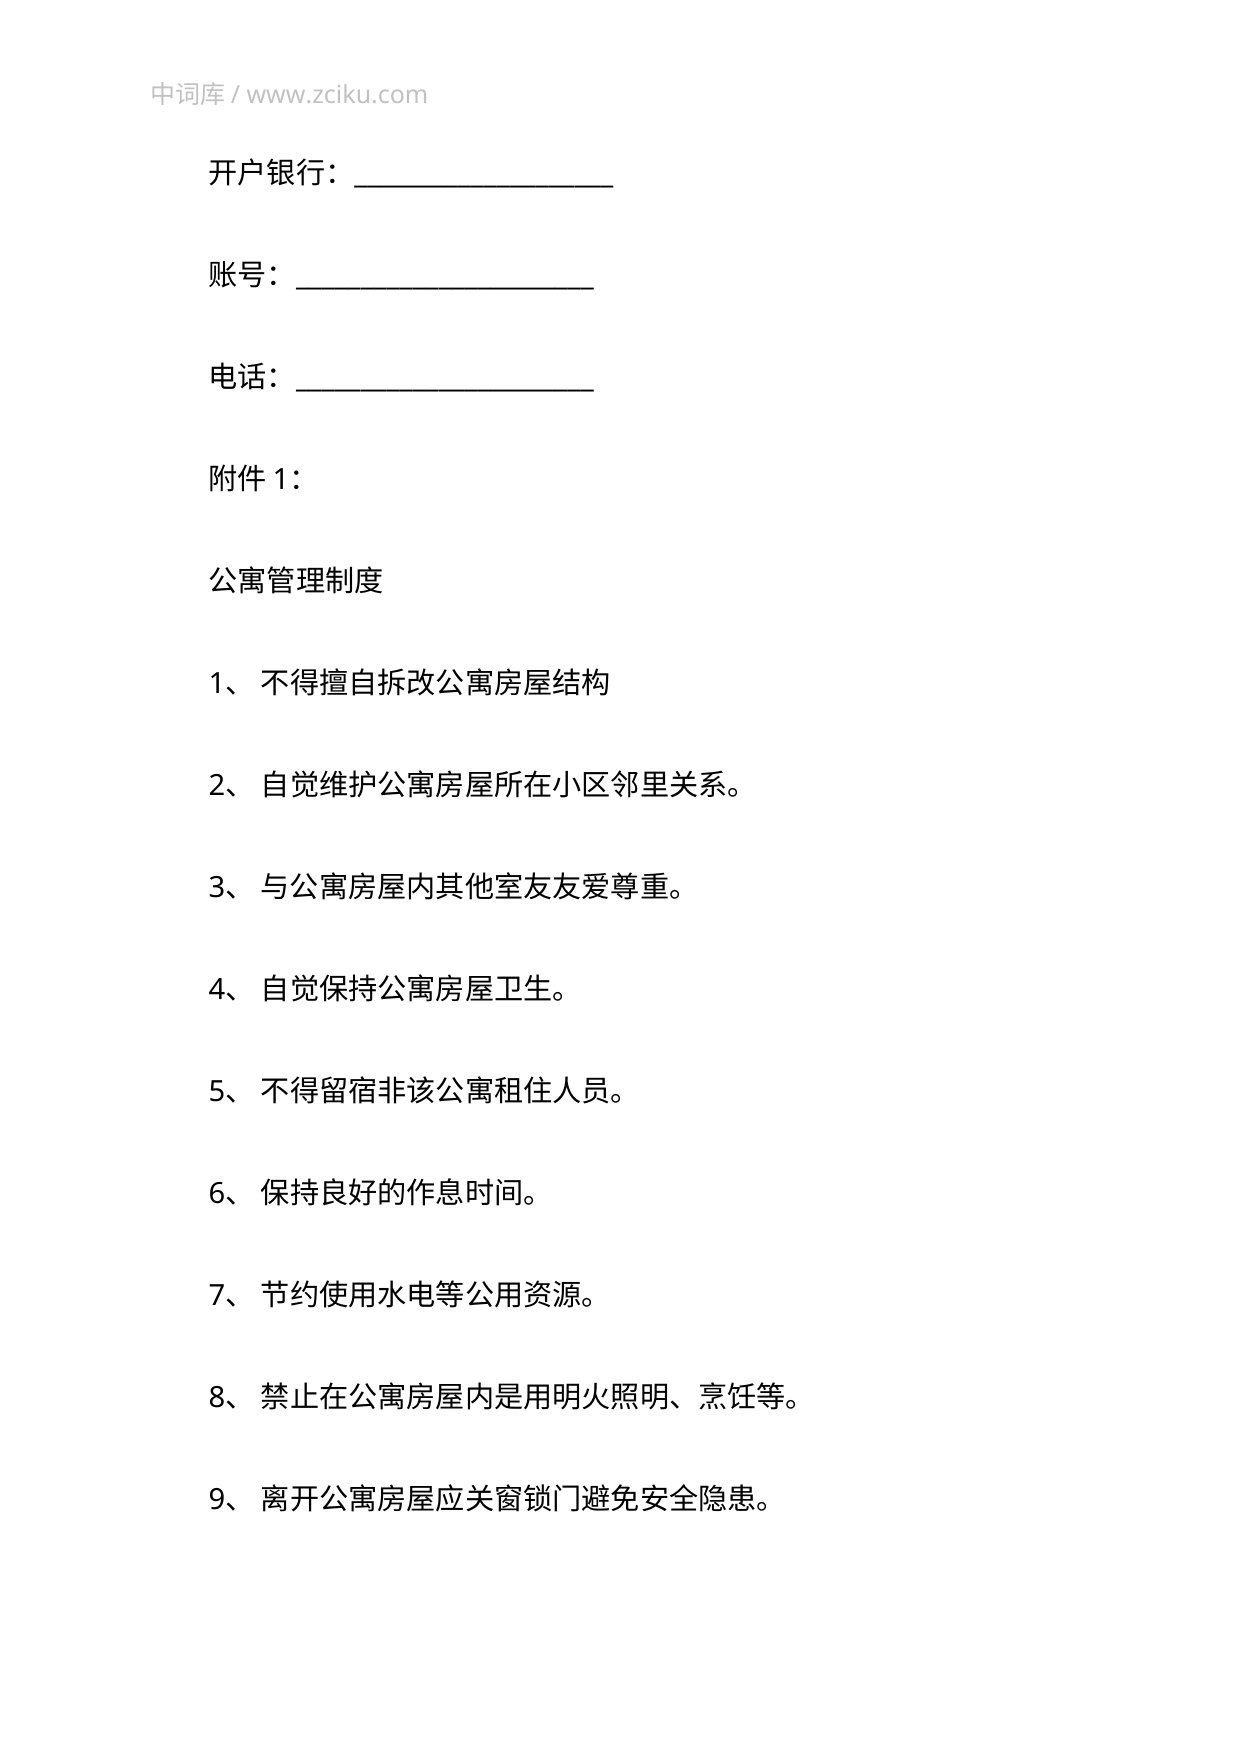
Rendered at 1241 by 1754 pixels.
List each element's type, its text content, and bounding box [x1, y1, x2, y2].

text 2、 自觉维护公寓房屋所在小区邻里关系。 [150, 762, 1090, 804]
text 公寓管理制度 [150, 558, 1090, 600]
text 1、 不得擅自拆改公寓房屋结构 [150, 660, 1090, 702]
text 账号：_______________________ [150, 252, 1090, 294]
text 4、 自觉保持公寓房屋卫生。 [150, 966, 1090, 1008]
text 电话：_______________________ [150, 354, 1090, 396]
text 9、 离开公寓房屋应关窗锁门避免安全隐患。 [150, 1476, 1090, 1518]
text 3、 与公寓房屋内其他室友友爱尊重。 [150, 864, 1090, 906]
text 8、 禁止在公寓房屋内是用明火照明、烹饪等。 [150, 1373, 1090, 1416]
text 5、 不得留宿非该公寓租住人员。 [150, 1068, 1090, 1110]
text 7、 节约使用水电等公用资源。 [150, 1272, 1090, 1314]
text 6、 保持良好的作息时间。 [150, 1169, 1090, 1212]
text 附件1： [150, 456, 1090, 498]
text 开户银行：____________________ [150, 150, 1090, 192]
